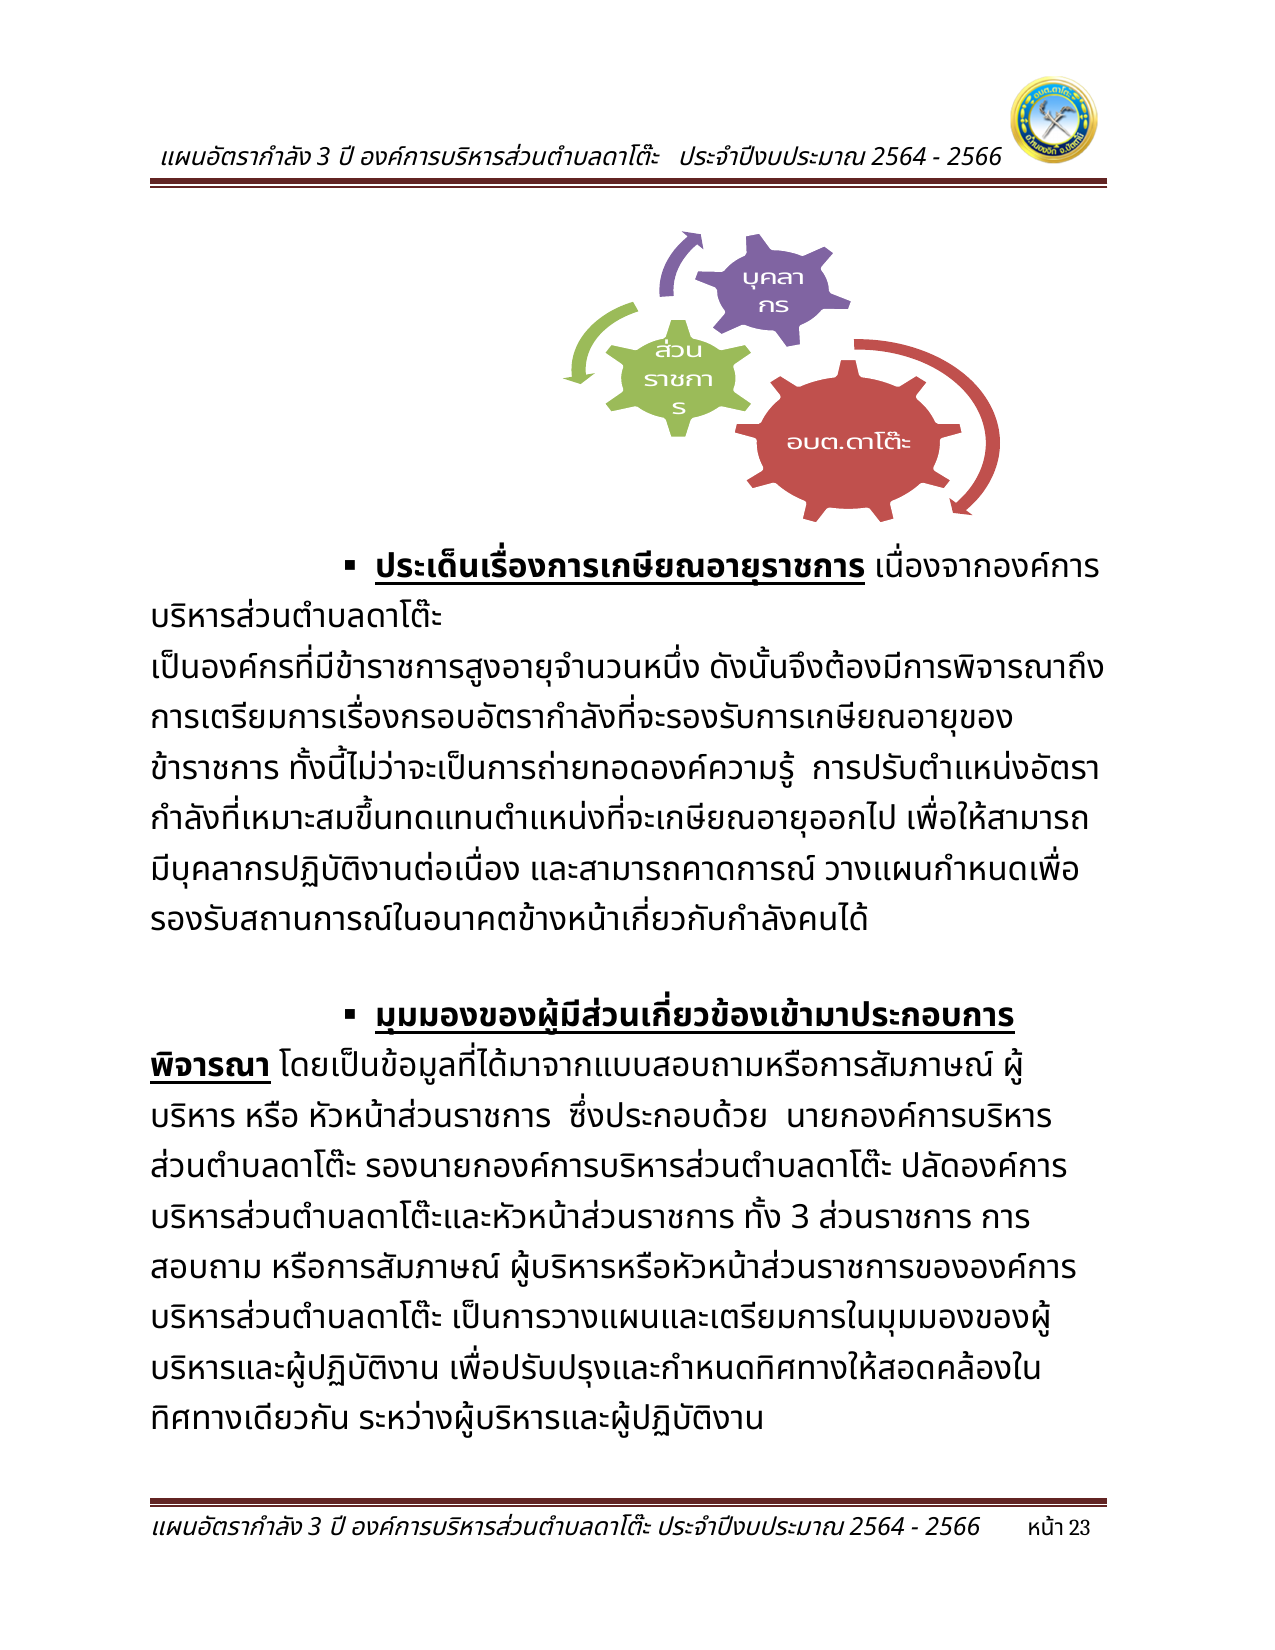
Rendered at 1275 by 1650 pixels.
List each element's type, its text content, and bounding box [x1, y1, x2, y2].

picture [1008, 75, 1099, 165]
list ประเด็นเรื่องการเกษียณอายุราชการ เนื่องจากองค์การบริหารส่วนตำบลดาโต๊ะ เป็นองค์กรที่มีข้าราชการสูงอายุจำนวนหนึ่ง ดังนั้นจึงต้องมีการพิจารณาถึงการเตรียมการเรื่องกรอบอัตรากำลังที่จะรองรับการเกษียณอายุของข้าราชการ ทั้งนี้ไม่ว่าจะเป็นการถ่ายทอดองค์ความรู้ การปรับตำแหน่งอัตรากำลังที่เหมาะสมขึ้นทดแทนตำแหน่งที่จะเกษียณอายุออกไป เพื่อให้สามารถมีบุคลากรปฏิบัติงานต่อเนื่อง และสามารถคาดการณ์ วางแผนกำหนดเพื่อรองรับสถานการณ์ในอนาคตข้างหน้าเกี่ยวกับกำลังคนได้ [150, 542, 1107, 945]
list มุมมองของผู้มีส่วนเกี่ยวข้องเข้ามาประกอบการพิจารณา โดยเป็นข้อมูลที่ได้มาจากแบบสอบถามหรือการสัมภาษณ์ ผู้บริหาร หรือ หัวหน้าส่วนราชการ ซึ่งประกอบด้วย นายกองค์การบริหารส่วนตำบลดาโต๊ะ รองนายกองค์การบริหารส่วนตำบลดาโต๊ะ ปลัดองค์การบริหารส่วนตำบลดาโต๊ะและหัวหน้าส่วนราชการ ทั้ง 3 ส่วนราชการ การสอบถาม หรือการสัมภาษณ์ ผู้บริหารหรือหัวหน้าส่วนราชการขององค์การบริหารส่วนตำบลดาโต๊ะ เป็นการวางแผนและเตรียมการในมุมมองของผู้บริหารและผู้ปฏิบัติงาน เพื่อปรับปรุงและกำหนดทิศทางให้สอดคล้องในทิศทางเดียวกัน ระหว่างผู้บริหารและผู้ปฏิบัติงาน [150, 991, 1107, 1445]
